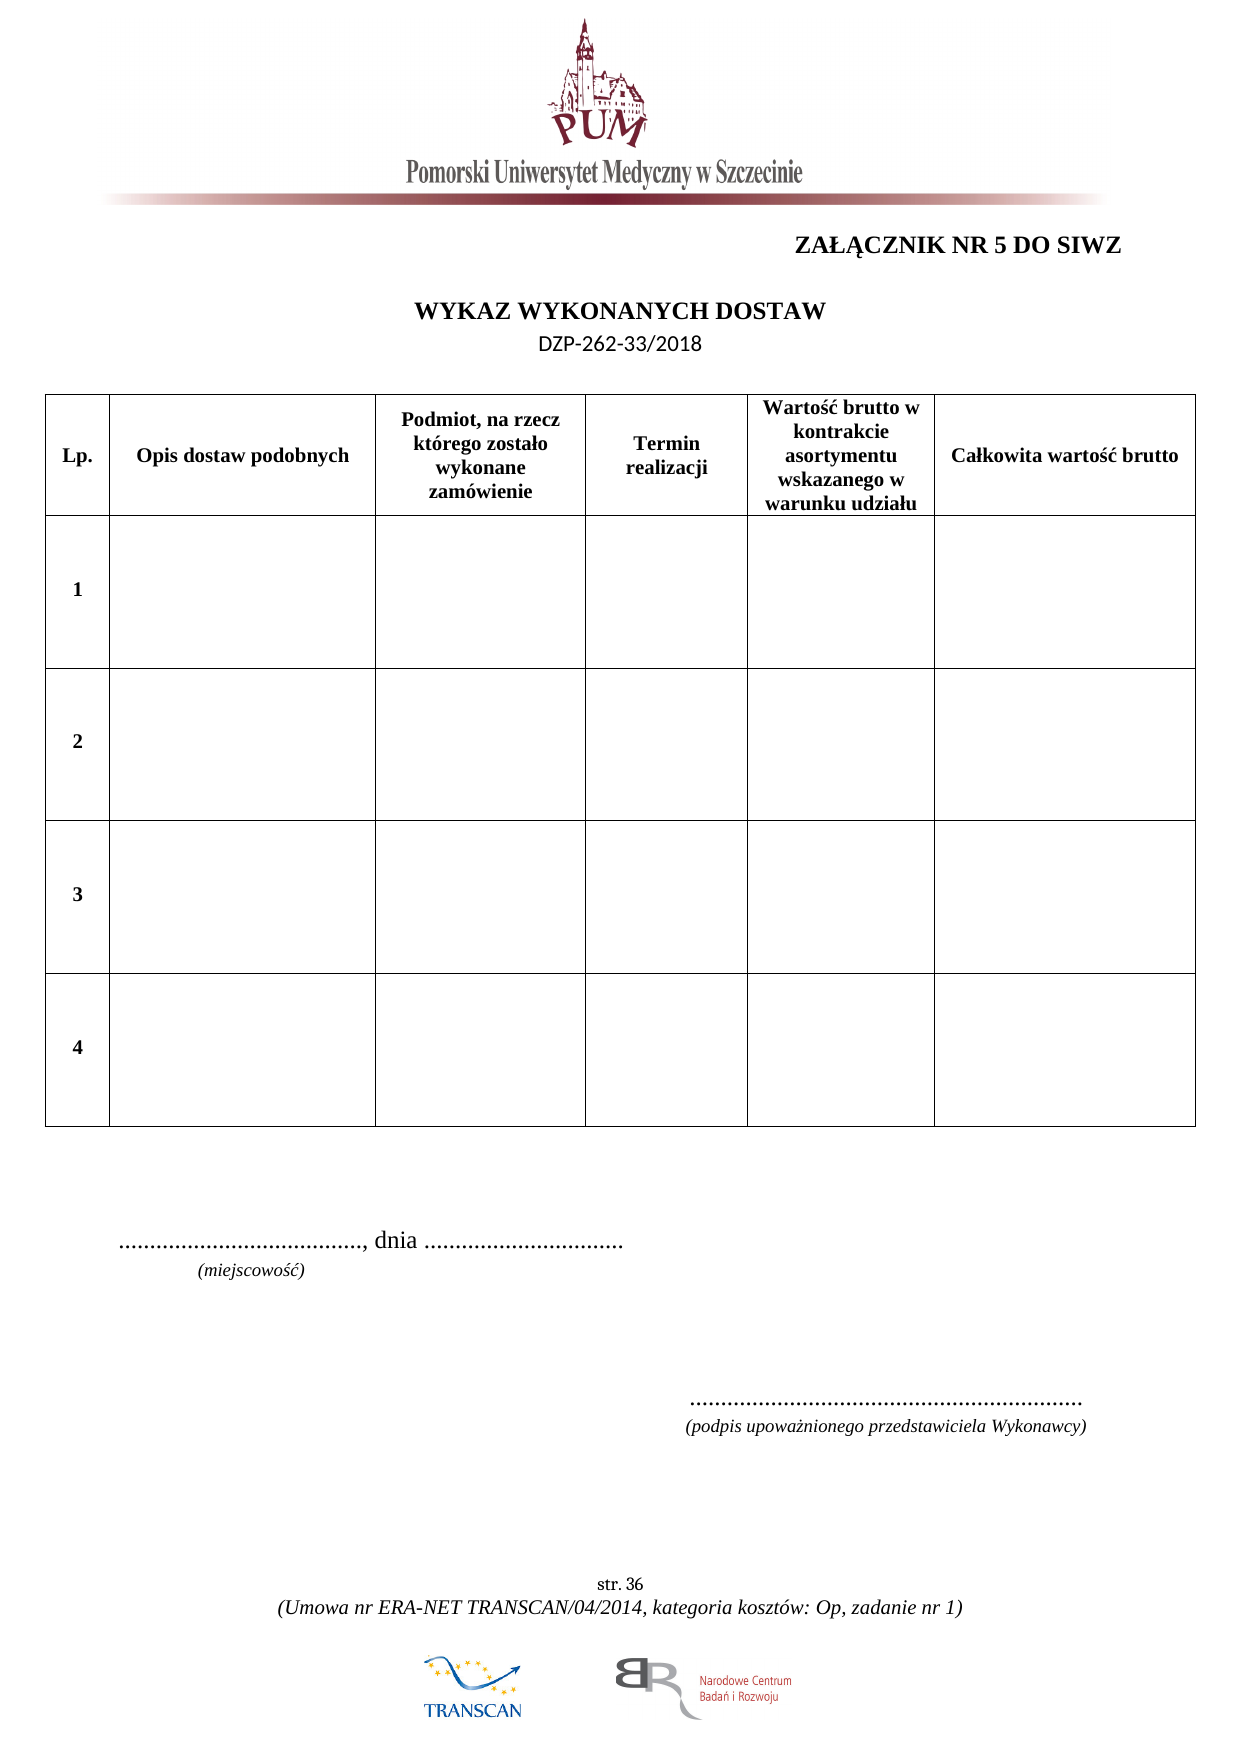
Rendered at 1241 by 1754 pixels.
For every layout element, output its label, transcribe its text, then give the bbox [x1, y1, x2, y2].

table_cell 4 [46, 974, 109, 1126]
text (podpis upoważnionego przedstawiciela Wykonawcy) [650, 1415, 1122, 1437]
text (miejscowość) [118, 1258, 1122, 1280]
table_header Lp. [46, 395, 109, 515]
text ............................................................... [650, 1382, 1122, 1411]
table_cell [935, 821, 1195, 973]
table_header Wartość brutto w kontrakcie asortymentu wskazanego w warunku udziału [748, 395, 934, 515]
table_cell 3 [46, 821, 109, 973]
table_cell [586, 669, 747, 820]
subtitle WYKAZ WYKONANYCH DOSTAW [118, 296, 1122, 325]
table_cell [586, 974, 747, 1126]
table_cell [110, 821, 375, 973]
table_cell [748, 974, 934, 1126]
table_header Opis dostaw podobnych [110, 395, 375, 515]
table_header Termin realizacji [586, 395, 747, 515]
table_cell [110, 974, 375, 1126]
table_cell [748, 669, 934, 820]
table_cell [376, 516, 585, 668]
table_cell [110, 669, 375, 820]
table_cell [376, 974, 585, 1126]
table_cell [935, 516, 1195, 668]
text ......................................., dnia ................................ [118, 1226, 1122, 1254]
table_cell [935, 974, 1195, 1126]
table_header Podmiot, na rzecz którego zostało wykonane zamówienie [376, 395, 585, 515]
picture [616, 1658, 792, 1720]
table_cell [586, 516, 747, 668]
table_cell [748, 516, 934, 668]
table_cell [748, 821, 934, 973]
table_cell [586, 821, 747, 973]
table_cell [935, 669, 1195, 820]
table_cell [376, 669, 585, 820]
text ZAŁĄCZNIK NR 5 DO SIWZ [118, 230, 1122, 259]
table_cell 2 [46, 669, 109, 820]
table_cell [110, 516, 375, 668]
table_cell [376, 821, 585, 973]
table_cell 1 [46, 516, 109, 668]
table_header Całkowita wartość brutto [935, 395, 1195, 515]
picture [423, 1655, 521, 1720]
picture [97, 18, 1111, 205]
